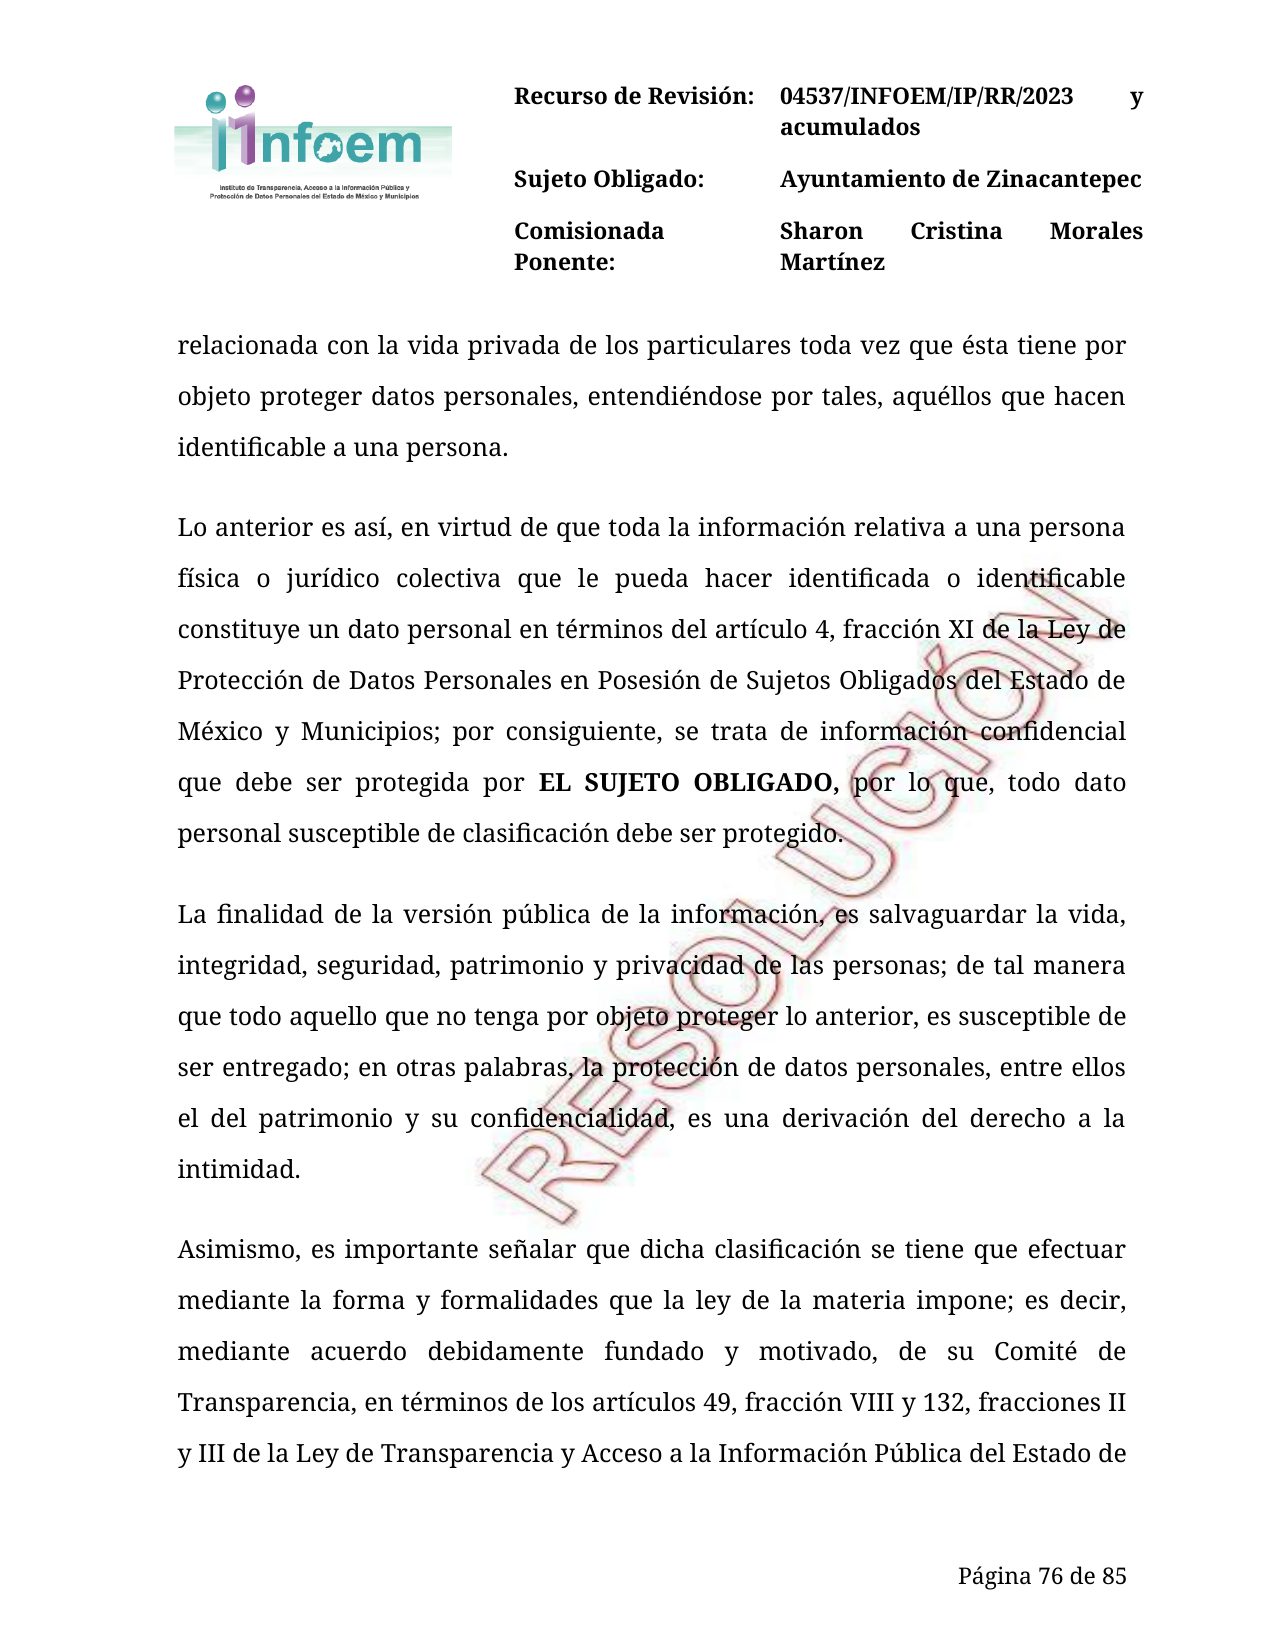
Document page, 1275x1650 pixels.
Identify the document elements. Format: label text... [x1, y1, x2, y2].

picture [464, 94, 1275, 1595]
picture [897, 94, 905, 103]
text La finalidad de la versión pública de la información, es salvaguardar la vida, integridad, seguridad, patrimonio y privacidad de las personas; de tal manera que todo aquello que no tenga por objeto proteger lo anterior, es susceptible de ser entregado; en otras palabras, la protección de datos personales, entre ellos el del patrimonio y su confidencialidad, es una derivación del derecho a la intimidad. [177, 896, 1127, 1186]
picture [174, 79, 452, 220]
text Lo anterior es así, en virtud de que toda la información relativa a una persona física o jurídico colectiva que le pueda hacer identificada o identificable constituye un dato personal en términos del artículo 4, fracción XI de la Ley de Protección de Datos Personales en Posesión de Sujetos Obligados del Estado de México y Municipios; por consiguiente, se trata de información confidencial que debe ser protegida por EL SUJETO OBLIGADO, por lo que, todo dato personal susceptible de clasificación debe ser protegido. [177, 510, 1127, 850]
